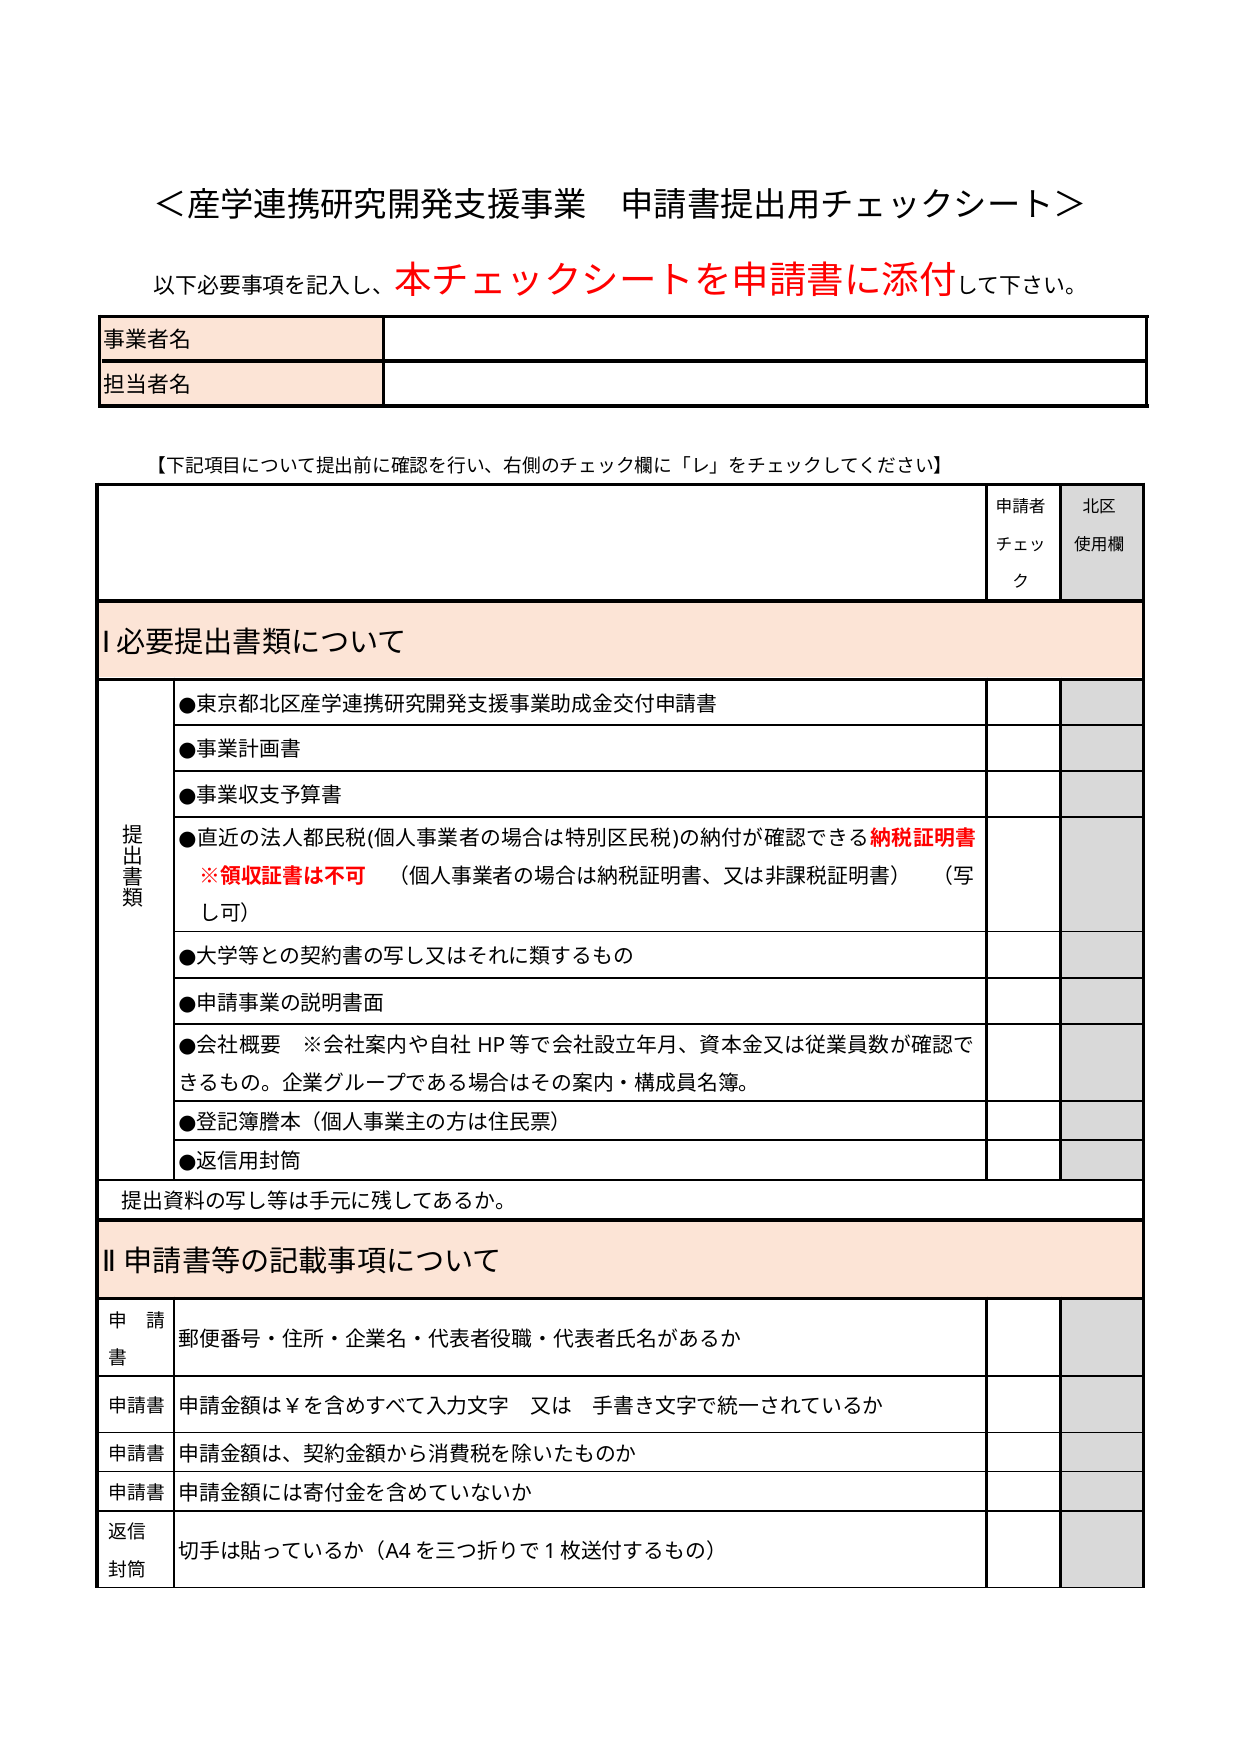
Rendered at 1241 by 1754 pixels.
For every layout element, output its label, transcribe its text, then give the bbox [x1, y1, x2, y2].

table_cell [988, 1102, 1059, 1139]
table_cell 申請書 [99, 1300, 173, 1375]
table_cell [1062, 932, 1142, 977]
table_cell ●東京都北区産学連携研究開発支援事業助成金交付申請書 [175, 681, 985, 724]
table_header 事業者名 [101, 318, 382, 359]
table_header 北区 使用欄 [1062, 486, 1142, 599]
table_cell [988, 818, 1059, 931]
table_cell [385, 363, 1145, 404]
table_cell [988, 1472, 1059, 1510]
table_cell [1062, 1433, 1142, 1471]
table_cell [1062, 772, 1142, 816]
table_cell ●登記簿謄本（個人事業主の方は住民票） [175, 1102, 985, 1139]
text ＜産学連携研究開発支援事業 申請書提出用チェックシート＞ [148, 164, 1092, 239]
table_cell ●事業計画書 [175, 726, 985, 770]
table_cell [988, 1141, 1059, 1179]
table_cell [1062, 1102, 1142, 1139]
table_cell 切手は貼っているか（A4を三つ折りで1枚送付するもの） [175, 1512, 985, 1587]
table_cell [1062, 1025, 1142, 1100]
table_cell ●会社概要 ※会社案内や自社HP等で会社設立年月、資本金又は従業員数が確認できるもの。企業グループである場合はその案内・構成員名簿。 [175, 1025, 985, 1100]
table_cell 申請金額は￥を含めすべて入力文字 又は 手書き文字で統一されているか [175, 1377, 985, 1431]
table_cell [988, 1025, 1059, 1100]
table_cell [1062, 726, 1142, 770]
table_cell 担当者名 [101, 360, 382, 404]
table_cell [988, 932, 1059, 977]
table_cell 返信 封筒 [99, 1512, 173, 1587]
table_cell Ⅱ 申請書等の記載事項について [99, 1222, 1142, 1297]
table_cell [1062, 1141, 1142, 1179]
table_cell [1062, 979, 1142, 1023]
table_cell [1062, 1300, 1142, 1375]
table_cell [988, 681, 1059, 724]
table_cell [988, 1377, 1059, 1431]
table_header [385, 318, 1145, 359]
table_cell [1062, 1512, 1142, 1587]
table_cell 申請書 [99, 1377, 173, 1431]
table_cell [1062, 681, 1142, 724]
table_cell [988, 979, 1059, 1023]
table_cell [988, 772, 1059, 816]
table_cell 申請書 [99, 1433, 173, 1471]
text 以下必要事項を記入し、本チェックシートを申請書に添付して下さい。 [148, 239, 1092, 314]
table_cell ●直近の法人都民税(個人事業者の場合は特別区民税)の納付が確認できる納税証明書 ※領収証書は不可 （個人事業者の場合は納税証明書、又は非課税証明書） （写し可） [175, 818, 985, 931]
table_cell ●大学等との契約書の写し又はそれに類するもの [175, 932, 985, 977]
table_cell [988, 1433, 1059, 1471]
table_cell 提出書類 [99, 681, 173, 1179]
table_cell [988, 726, 1059, 770]
table_cell 提出資料の写し等は手元に残してあるか。 [99, 1181, 1142, 1218]
table_header [99, 486, 985, 599]
table_cell [988, 1300, 1059, 1375]
table_cell 郵便番号・住所・企業名・代表者役職・代表者氏名があるか [175, 1300, 985, 1375]
table_cell [1062, 818, 1142, 931]
table_header 申請者 チェック [988, 486, 1059, 599]
table_cell Ⅰ必要提出書類について [99, 603, 1142, 677]
table_cell ●申請事業の説明書面 [175, 979, 985, 1023]
table_cell ●返信用封筒 [175, 1141, 985, 1179]
table_cell 申請金額は、契約金額から消費税を除いたものか [175, 1433, 985, 1471]
table_cell 申請金額には寄付金を含めていないか [175, 1472, 985, 1510]
table_cell [1062, 1472, 1142, 1510]
table_cell [1062, 1377, 1142, 1431]
text 【下記項目について提出前に確認を行い、右側のチェック欄に「レ」をチェックしてください】 [148, 445, 1092, 483]
table_cell 申請書 [99, 1472, 173, 1510]
table_cell ●事業収支予算書 [175, 772, 985, 816]
table_cell [988, 1512, 1059, 1587]
